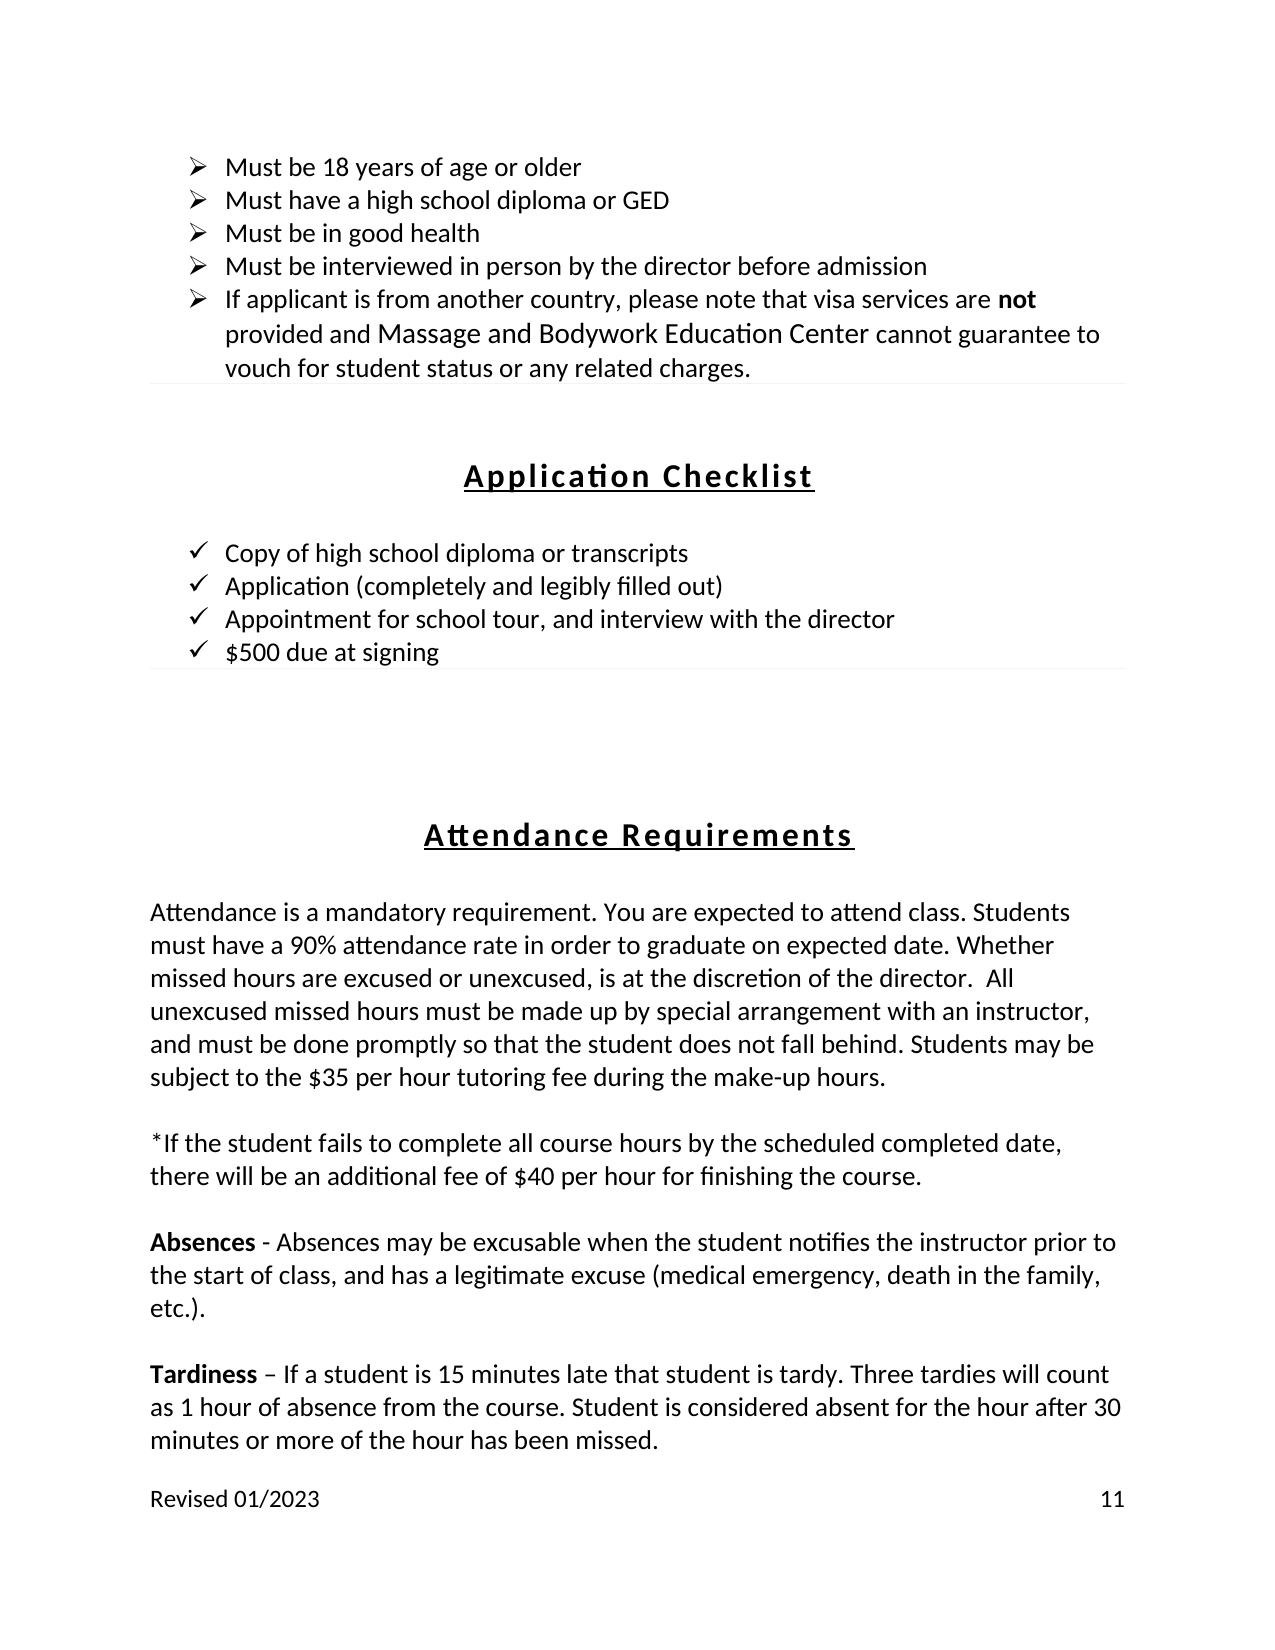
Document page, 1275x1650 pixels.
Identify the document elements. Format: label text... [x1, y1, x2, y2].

list Application (completely and legibly filled out) [187, 569, 1125, 602]
list Must be interviewed in person by the director before admission [187, 249, 1125, 282]
list Must have a high school diploma or GED [187, 183, 1125, 216]
text Absences - Absences may be excusable when the student notifies the instructor prior to the start of class, and has a legitimate excuse (medical emergency, death in the family, etc.). [150, 1225, 1125, 1324]
list Copy of high school diploma or transcripts [187, 536, 1125, 569]
text Tardiness – If a student is 15 minutes late that student is tardy. Three tardies will count as 1 hour of absence from the course. Student is considered absent for the hour after 30 minutes or more of the hour has been missed. [150, 1357, 1125, 1456]
text Attendance Requirements [150, 813, 1125, 854]
list Must be 18 years of age or older [187, 150, 1125, 183]
list $500 due at signing [187, 636, 1125, 668]
text Application Checklist [150, 455, 1125, 496]
list Must be in good health [187, 216, 1125, 249]
text Attendance is a mandatory requirement. You are expected to attend class. Students must have a 90% attendance rate in order to graduate on expected date. Whether missed hours are excused or unexcused, is at the discretion of the director. All unexcused missed hours must be made up by special arrangement with an instructor, and must be done promptly so that the student does not fall behind. Students may be subject to the $35 per hour tutoring fee during the make-up hours. [150, 895, 1125, 1093]
list Appointment for school tour, and interview with the director [187, 602, 1125, 636]
text *If the student fails to complete all course hours by the scheduled completed date, there will be an additional fee of $40 per hour for finishing the course. [150, 1126, 1125, 1192]
list If applicant is from another country, please note that visa services are not provided and Massage and Bodywork Education Center cannot guarantee to vouch for student status or any related charges. [187, 282, 1125, 383]
